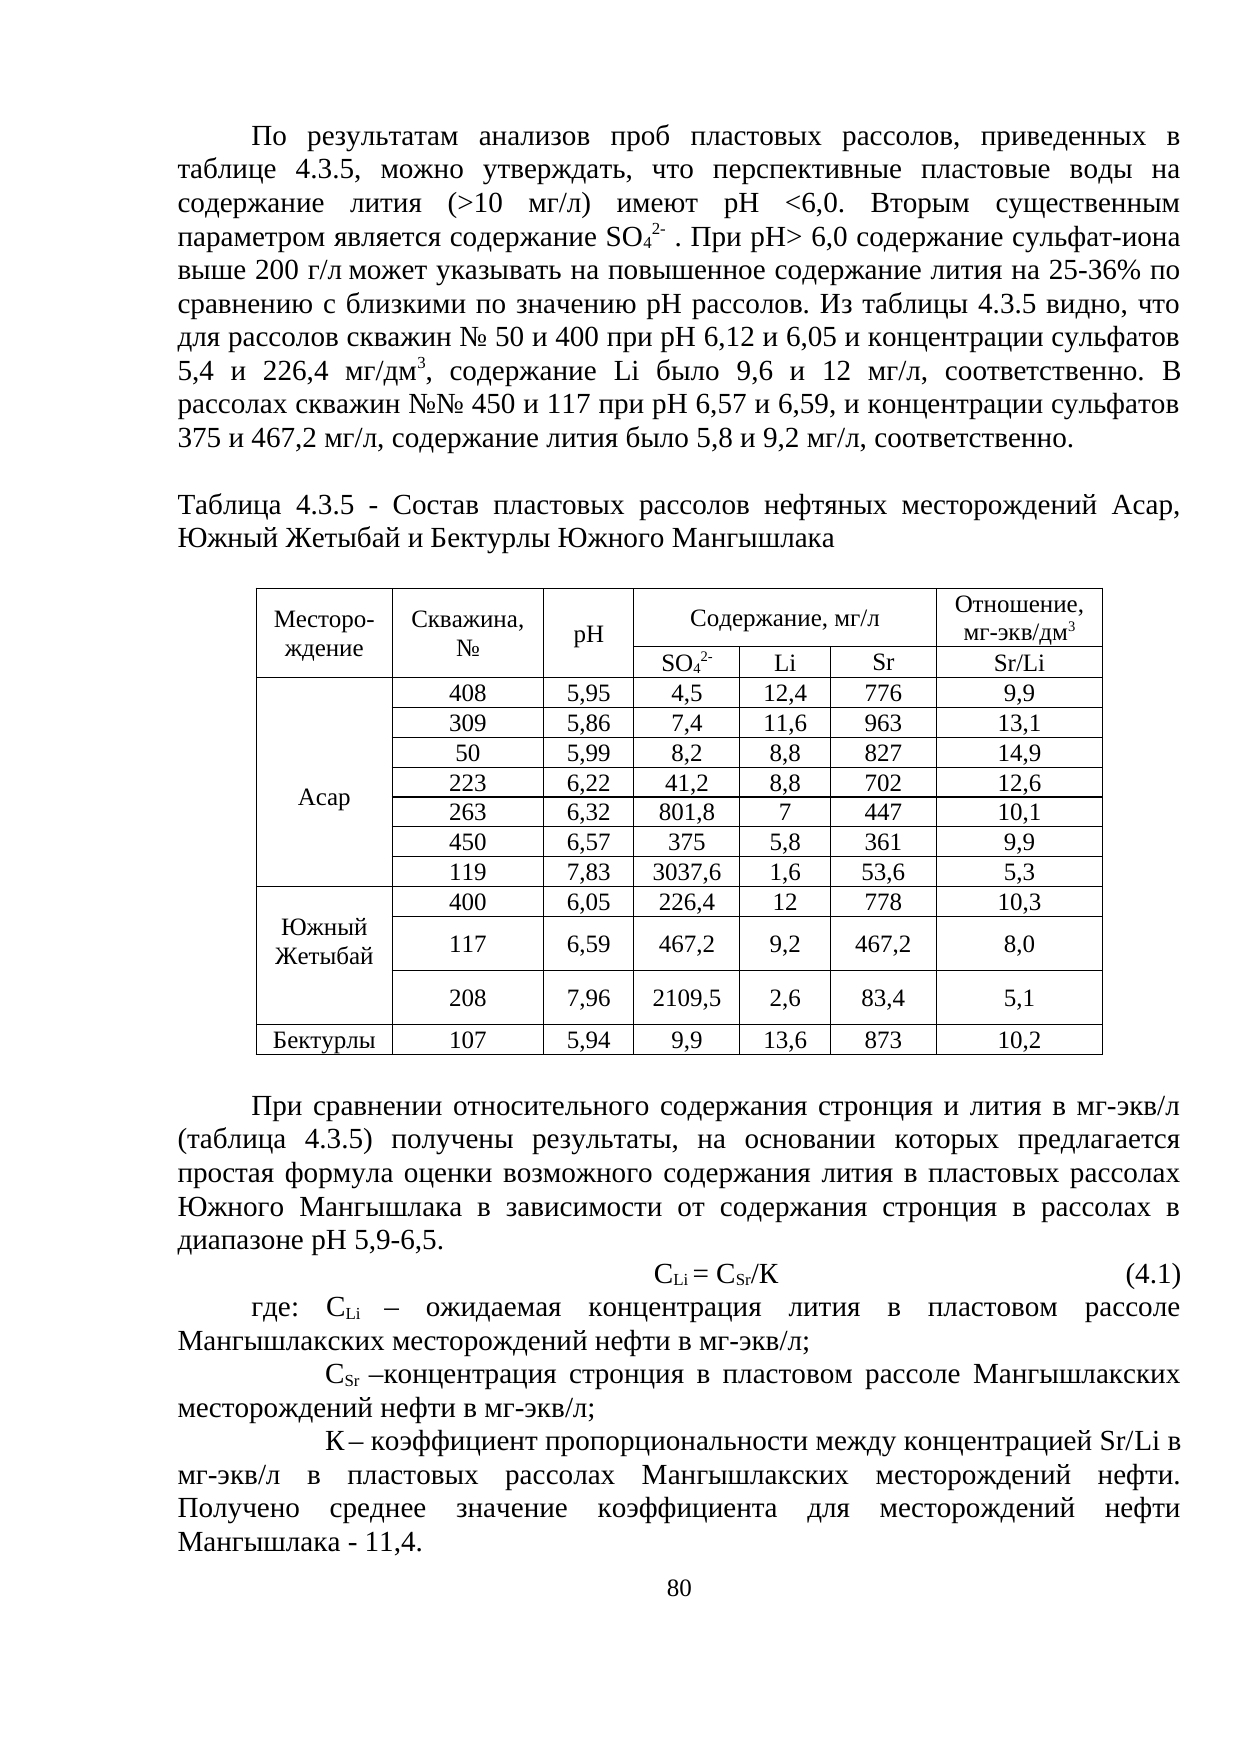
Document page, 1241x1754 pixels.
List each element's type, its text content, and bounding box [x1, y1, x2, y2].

table_cell 208 [393, 971, 543, 1024]
table_cell 6,05 [544, 887, 633, 916]
table_cell 83,4 [831, 971, 936, 1024]
table_cell 9,2 [740, 917, 830, 970]
table_cell 873 [831, 1025, 936, 1053]
table_cell 7 [740, 798, 830, 826]
table_header Месторо-ждение [257, 589, 392, 677]
table_cell 7,96 [544, 971, 633, 1024]
table_cell 10,2 [937, 1025, 1102, 1053]
text где: СLi – ожидаемая концентрация лития в пластовом рассоле Мангышлакских месторождений нефти в мг-экв/л; [177, 1289, 1181, 1356]
table_cell 963 [831, 708, 936, 737]
table_cell 226,4 [634, 887, 739, 916]
table_cell 8,8 [740, 768, 830, 796]
table_cell 6,59 [544, 917, 633, 970]
table_cell 375 [634, 827, 739, 856]
table_cell 5,3 [937, 857, 1102, 886]
table_cell 6,32 [544, 798, 633, 826]
table_cell 13,6 [740, 1025, 830, 1053]
text По результатам анализов проб пластовых рассолов, приведенных в таблице 4.3.5, можно утверждать, что перспективные пластовые воды на содержание лития (>10 мг/л) имеют рН <6,0. Вторым существенным параметром является содержание SO42- . При рН> 6,0 содержание сульфат-иона выше 200 г/л может указывать на повышенное содержание лития на 25-36% по сравнению с близкими по значению рН рассолов. Из таблицы 4.3.5 видно, что для рассолов скважин № 50 и 400 при рН 6,12 и 6,05 и концентрации сульфатов 5,4 и 226,4 мг/дм3, содержание Li было 9,6 и 12 мг/л, соответственно. В рассолах скважин №№ 450 и 117 при рН 6,57 и 6,59, и концентрации сульфатов 375 и 467,2 мг/л, содержание лития было 5,8 и 9,2 мг/л, соответственно. [177, 118, 1181, 453]
table_cell 5,86 [544, 708, 633, 737]
table_cell Южный Жетыбай [257, 887, 392, 1024]
text СLi = СSr/К (4.1) [177, 1256, 1181, 1289]
table_cell 10,3 [937, 887, 1102, 916]
table_cell Бектурлы [257, 1025, 392, 1053]
table_cell 7,83 [544, 857, 633, 886]
table_cell 50 [393, 738, 543, 767]
table_cell 107 [393, 1025, 543, 1053]
text При сравнении относительного содержания стронция и лития в мг-экв/л (таблица 4.3.5) получены результаты, на основании которых предлагается простая формула оценки возможного содержания лития в пластовых рассолах Южного Мангышлака в зависимости от содержания стронция в рассолах в диапазоне рН 5,9-6,5. [177, 1088, 1181, 1256]
table_cell 2,6 [740, 971, 830, 1024]
table_cell 7,4 [634, 708, 739, 737]
table_cell 12,4 [740, 678, 830, 707]
table_cell 8,0 [937, 917, 1102, 970]
table_cell 10,1 [937, 798, 1102, 826]
table_cell Sr/Li [937, 647, 1102, 677]
table_cell 6,22 [544, 768, 633, 796]
table_cell 119 [393, 857, 543, 886]
table_cell 361 [831, 827, 936, 856]
table_cell 408 [393, 678, 543, 707]
table_cell 450 [393, 827, 543, 856]
table_cell 702 [831, 768, 936, 796]
table_header Скважина, № [393, 589, 543, 677]
table_cell 14,9 [937, 738, 1102, 767]
table_cell 117 [393, 917, 543, 970]
table_cell 467,2 [634, 917, 739, 970]
table_cell 309 [393, 708, 543, 737]
table_cell 5,8 [740, 827, 830, 856]
table_header Отношение, мг-экв/дм3 [937, 589, 1102, 646]
table_cell 5,95 [544, 678, 633, 707]
table_cell 223 [393, 768, 543, 796]
table_cell 41,2 [634, 768, 739, 796]
table_cell 801,8 [634, 798, 739, 826]
table_header Содержание, мг/л [634, 589, 936, 646]
table_cell 8,8 [740, 738, 830, 767]
table_cell 778 [831, 887, 936, 916]
table_cell 12 [740, 887, 830, 916]
text СSr –концентрация стронция в пластовом рассоле Мангышлакских месторождений нефти в мг-экв/л; [177, 1356, 1181, 1423]
table_cell 1,6 [740, 857, 830, 886]
table_cell 400 [393, 887, 543, 916]
table_cell 447 [831, 798, 936, 826]
table_cell 11,6 [740, 708, 830, 737]
table_cell 8,2 [634, 738, 739, 767]
table_cell 4,5 [634, 678, 739, 707]
table_cell Асар [257, 678, 392, 886]
table_header рН [544, 589, 633, 677]
text Таблица 4.3.5 - Состав пластовых рассолов нефтяных месторождений Асар, Южный Жетыбай и Бектурлы Южного Мангышлака [177, 487, 1181, 554]
text К – коэффициент пропорциональности между концентрацией Sr/Li в мг-экв/л в пластовых рассолах Мангышлакских месторождений нефти. Получено среднее значение коэффициента для месторождений нефти Мангышлака - 11,4. [177, 1423, 1181, 1558]
table_cell 263 [393, 798, 543, 826]
table_cell 776 [831, 678, 936, 707]
table_cell 5,94 [544, 1025, 633, 1053]
table_cell Li [740, 647, 830, 677]
table_cell 827 [831, 738, 936, 767]
table_cell 6,57 [544, 827, 633, 856]
table_cell SO42- [634, 647, 739, 677]
table_cell 5,99 [544, 738, 633, 767]
table_cell 13,1 [937, 708, 1102, 737]
table_cell 9,9 [634, 1025, 739, 1053]
table_cell 3037,6 [634, 857, 739, 886]
table_cell Sr [831, 647, 936, 677]
table_cell 2109,5 [634, 971, 739, 1024]
table_cell 9,9 [937, 678, 1102, 707]
table_cell 9,9 [937, 827, 1102, 856]
table_cell 467,2 [831, 917, 936, 970]
table_cell 53,6 [831, 857, 936, 886]
table_cell 5,1 [937, 971, 1102, 1024]
table_cell 12,6 [937, 768, 1102, 796]
